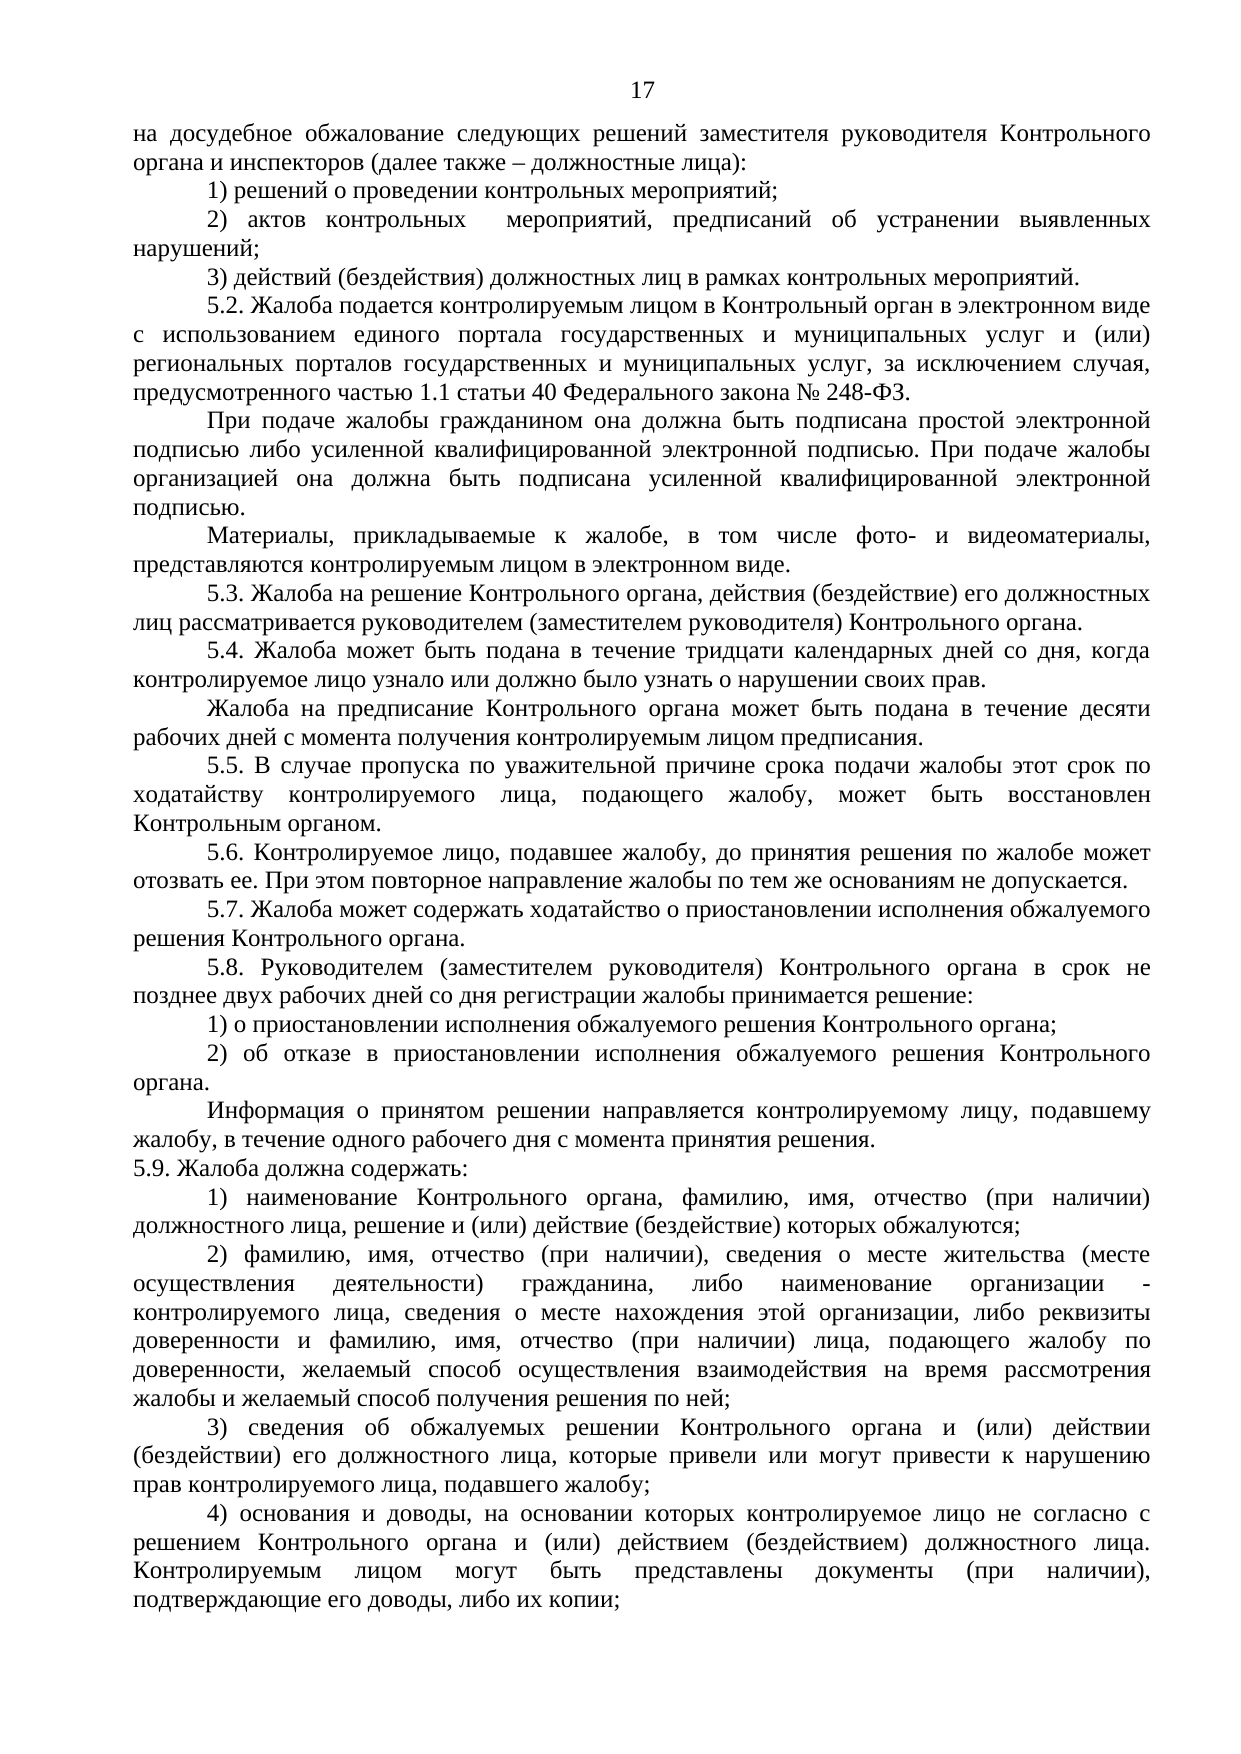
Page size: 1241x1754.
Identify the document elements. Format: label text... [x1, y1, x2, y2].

text 5.6. Контролируемое лицо, подавшее жалобу, до принятия решения по жалобе может отозвать ее. При этом повторное направление жалобы по тем же основаниям не допускается. [133, 837, 1152, 894]
text 5.5. В случае пропуска по уважительной причине срока подачи жалобы этот срок по ходатайству контролируемого лица, подающего жалобу, может быть восстановлен Контрольным органом. [133, 751, 1152, 837]
text При подаче жалобы гражданином она должна быть подписана простой электронной подписью либо усиленной квалифицированной электронной подписью. При подаче жалобы организацией она должна быть подписана усиленной квалифицированной электронной подписью. [133, 406, 1152, 521]
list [133, 118, 1152, 176]
text 1) наименование Контрольного органа, фамилию, имя, отчество (при наличии) должностного лица, решение и (или) действие (бездействие) которых обжалуются; [133, 1182, 1152, 1239]
text Материалы, прикладываемые к жалобе, в том числе фото- и видеоматериалы, представляются контролируемым лицом в электронном виде. [133, 521, 1152, 578]
list 5.9. Жалоба должна содержать: [133, 1153, 1152, 1182]
text 1) о приостановлении исполнения обжалуемого решения Контрольного органа; [133, 1009, 1152, 1038]
text 2) актов контрольных мероприятий, предписаний об устранении выявленных нарушений; [133, 204, 1152, 262]
text 2) об отказе в приостановлении исполнения обжалуемого решения Контрольного органа. [133, 1038, 1152, 1096]
text 3) сведения об обжалуемых решении Контрольного органа и (или) действии (бездействии) его должностного лица, которые привели или могут привести к нарушению прав контролируемого лица, подавшего жалобу; [133, 1412, 1152, 1498]
text 5.7. Жалоба может содержать ходатайство о приостановлении исполнения обжалуемого решения Контрольного органа. [133, 894, 1152, 952]
text 5.4. Жалоба может быть подана в течение тридцати календарных дней со дня, когда контролируемое лицо узнало или должно было узнать о нарушении своих прав. [133, 636, 1152, 693]
text 3) действий (бездействия) должностных лиц в рамках контрольных мероприятий. [133, 262, 1152, 291]
text Жалоба на предписание Контрольного органа может быть подана в течение десяти рабочих дней с момента получения контролируемым лицом предписания. [133, 693, 1152, 751]
text Информация о принятом решении направляется контролируемому лицу, подавшему жалобу, в течение одного рабочего дня с момента принятия решения. [133, 1096, 1152, 1153]
text 4) основания и доводы, на основании которых контролируемое лицо не согласно с решением Контрольного органа и (или) действием (бездействием) должностного лица. Контролируемым лицом могут быть представлены документы (при наличии), подтверждающие его доводы, либо их копии; [133, 1498, 1152, 1613]
text 5.8. Руководителем (заместителем руководителя) Контрольного органа в срок не позднее двух рабочих дней со дня регистрации жалобы принимается решение: [133, 952, 1152, 1009]
text 1) решений о проведении контрольных мероприятий; [133, 176, 1152, 204]
text 5.3. Жалоба на решение Контрольного органа, действия (бездействие) его должностных лиц рассматривается руководителем (заместителем руководителя) Контрольного органа. [133, 578, 1152, 636]
text 2) фамилию, имя, отчество (при наличии), сведения о месте жительства (месте осуществления деятельности) гражданина, либо наименование организации - контролируемого лица, сведения о месте нахождения этой организации, либо реквизиты доверенности и фамилию, имя, отчество (при наличии) лица, подающего жалобу по доверенности, желаемый способ осуществления взаимодействия на время рассмотрения жалобы и желаемый способ получения решения по ней; [133, 1239, 1152, 1412]
text 5.2. Жалоба подается контролируемым лицом в Контрольный орган в электронном виде с использованием единого портала государственных и муниципальных услуг и (или) региональных порталов государственных и муниципальных услуг, за исключением случая, предусмотренного частью 1.1 статьи 40 Федерального закона № 248-ФЗ. [133, 291, 1152, 406]
